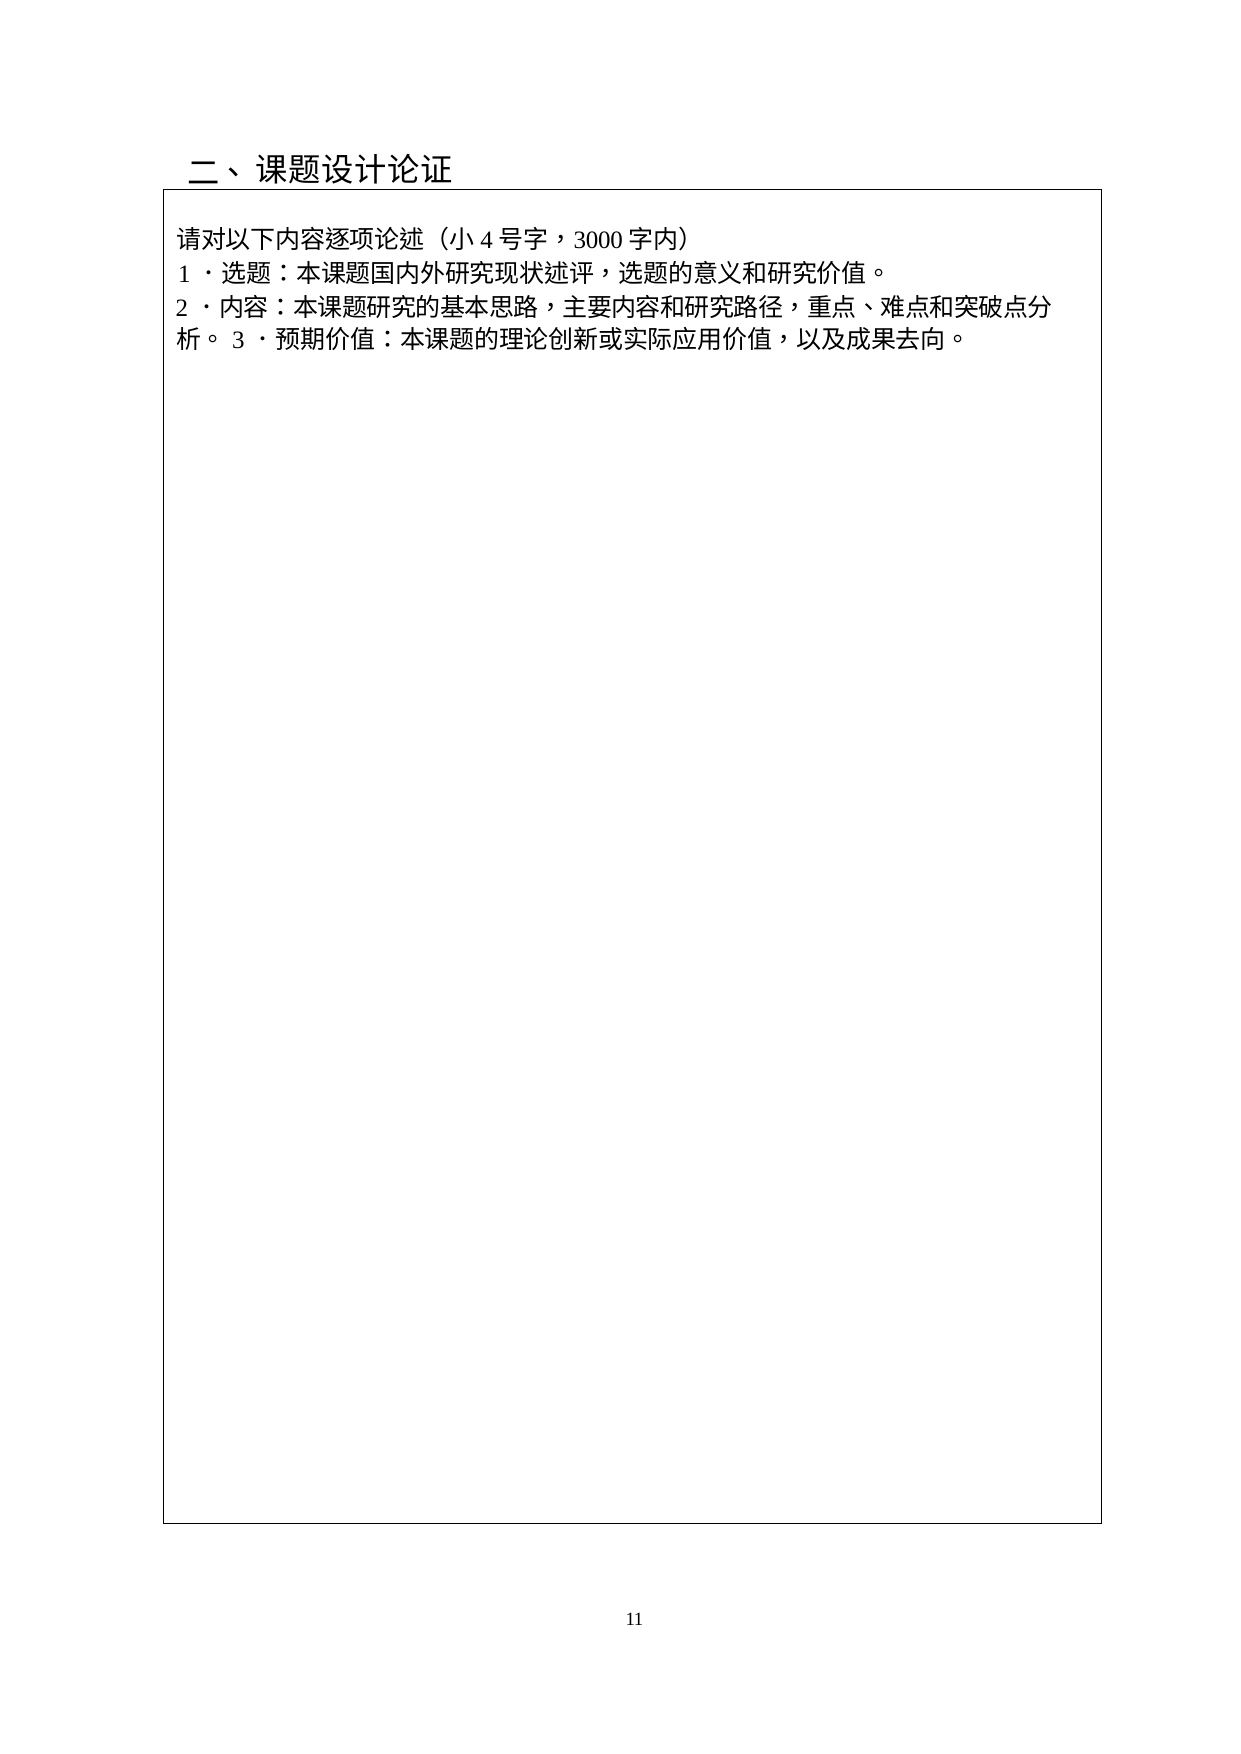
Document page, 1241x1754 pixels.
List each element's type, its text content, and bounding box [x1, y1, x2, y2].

text 课题设计论证 [255, 152, 1102, 189]
table_header 请对以下内容逐项论述（小 4 号字，3000 字内） 1 ．选题：本课题国内外研究现状述评，选题的意义和研究价值。 2 ．内容：本课题研究的基本思路，主要内容和研究路径，重点、难点和突破点分析。 3 ．预期价值：本课题的理论创新或实际应用价值，以及成果去向。 [164, 190, 1101, 1523]
